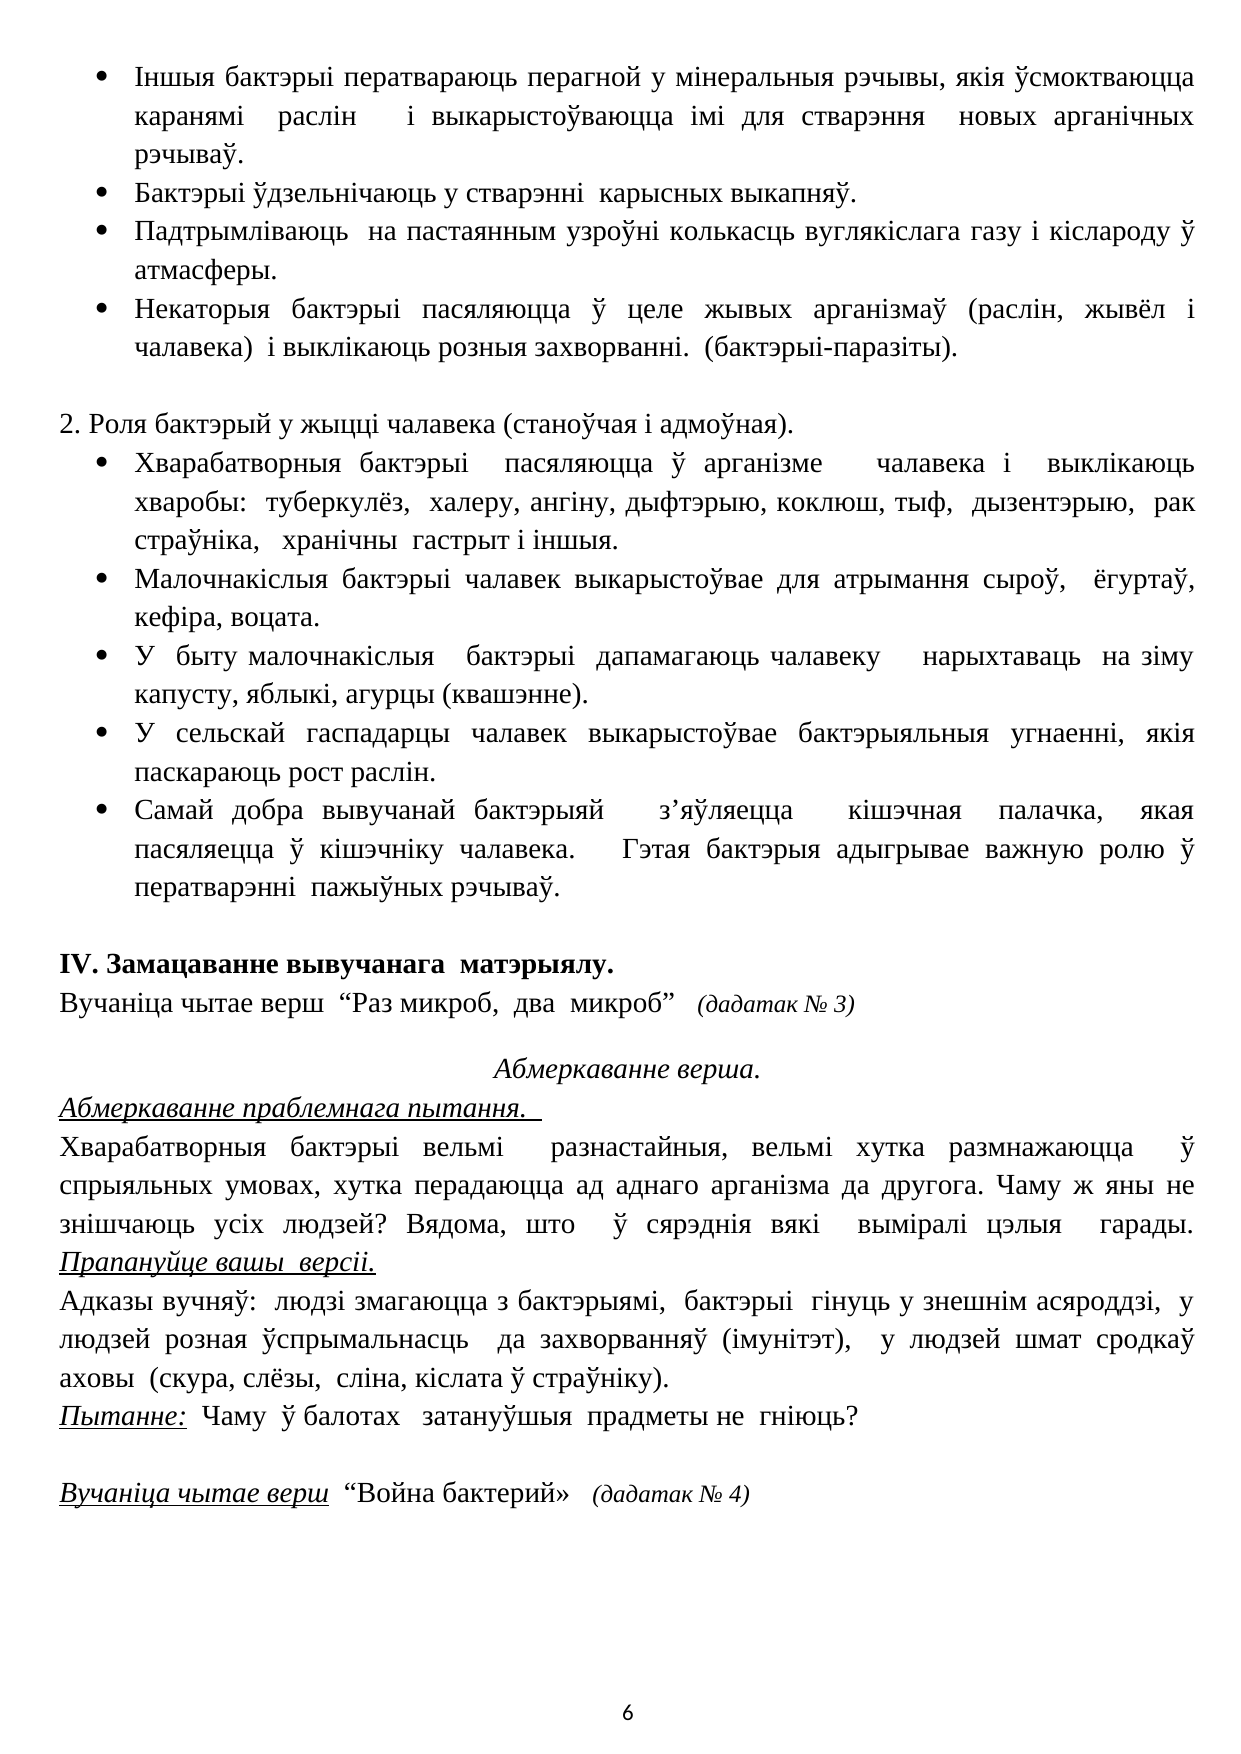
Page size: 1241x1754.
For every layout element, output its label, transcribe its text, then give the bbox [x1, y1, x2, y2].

text Хварабатворныя бактэрыі вельмі разнастайныя, вельмі хутка размнажаюцца ў спрыяльных умовах, хутка перадаюцца ад аднаго арганізма да другога. Чаму ж яны не знішчаюць усіх людзей? Вядома, што ў сярэднія вякі выміралі цэлыя гарады. Прапануйце вашы версіі. [59, 1129, 1196, 1278]
list У быту малочнакіслыя бактэрыі дапамагаюць чалавеку нарыхтаваць на зіму капусту, яблыкі, агурцы (квашэнне). [97, 638, 1196, 710]
text Вучаніца чытае верш “Война бактерий» (дадатак № 4) [59, 1476, 1196, 1509]
list Хварабатворныя бактэрыі пасяляюцца ў арганізме чалавека і выклікаюць хваробы: туберкулёз, халеру, ангіну, дыфтэрыю, коклюш, тыф, дызентэрыю, рак страўніка, хранічны гастрыт і іншыя. [97, 445, 1196, 556]
text IV. Замацаванне вывучанага матэрыялу. [59, 947, 1196, 980]
list Іншыя бактэрыі ператвараюць перагной у мінеральныя рэчывы, якія ўсмоктваюцца каранямі раслін і выкарыстоўваюцца імі для стварэння новых арганічных рэчываў. [97, 59, 1196, 170]
list Самай добра вывучанай бактэрыяй з’яўляецца кішэчная палачка, якая пасяляецца ў кішэчніку чалавека. Гэтая бактэрыя адыгрывае важную ролю ў ператварэнні пажыўных рэчываў. [97, 792, 1196, 903]
list У сельскай гаспадарцы чалавек выкарыстоўвае бактэрыяльныя угнаенні, якія паскараюць рост раслін. [97, 715, 1196, 787]
list Падтрымліваюць на пастаянным узроўні колькасць вуглякіслага газу і кіслароду ў атмасферы. [97, 213, 1196, 286]
text Абмеркаванне верша. [59, 1052, 1196, 1085]
text Адказы вучняў: людзі змагаюцца з бактэрыямі, бактэрыі гінуць у знешнім асяроддзі, у людзей розная ўспрымальнасць да захворванняў (імунітэт), у людзей шмат сродкаў аховы (скура, слёзы, сліна, кіслата ў страўніку). [59, 1283, 1196, 1393]
text Пытанне: Чаму ў балотах затануўшыя прадметы не гніюць? [59, 1398, 1196, 1432]
list Некаторыя бактэрыі пасяляюцца ў целе жывых арганізмаў (раслін, жывёл і чалавека) і выклікаюць розныя захворванні. (бактэрыі-паразіты). [97, 291, 1196, 363]
list Бактэрыі ўдзельнічаюць у стварэнні карысных выкапняў. [97, 175, 1196, 208]
text 2. Роля бактэрый у жыцці чалавека (станоўчая і адмоўная). [59, 406, 1196, 440]
list Малочнакіслыя бактэрыі чалавек выкарыстоўвае для атрымання сыроў, ёгуртаў, кефіра, воцата. [97, 561, 1196, 633]
text Вучаніца чытае верш “Раз микроб, два микроб” (дадатак № 3) [59, 985, 1196, 1019]
text Абмеркаванне праблемнага пытання. [59, 1090, 1196, 1124]
